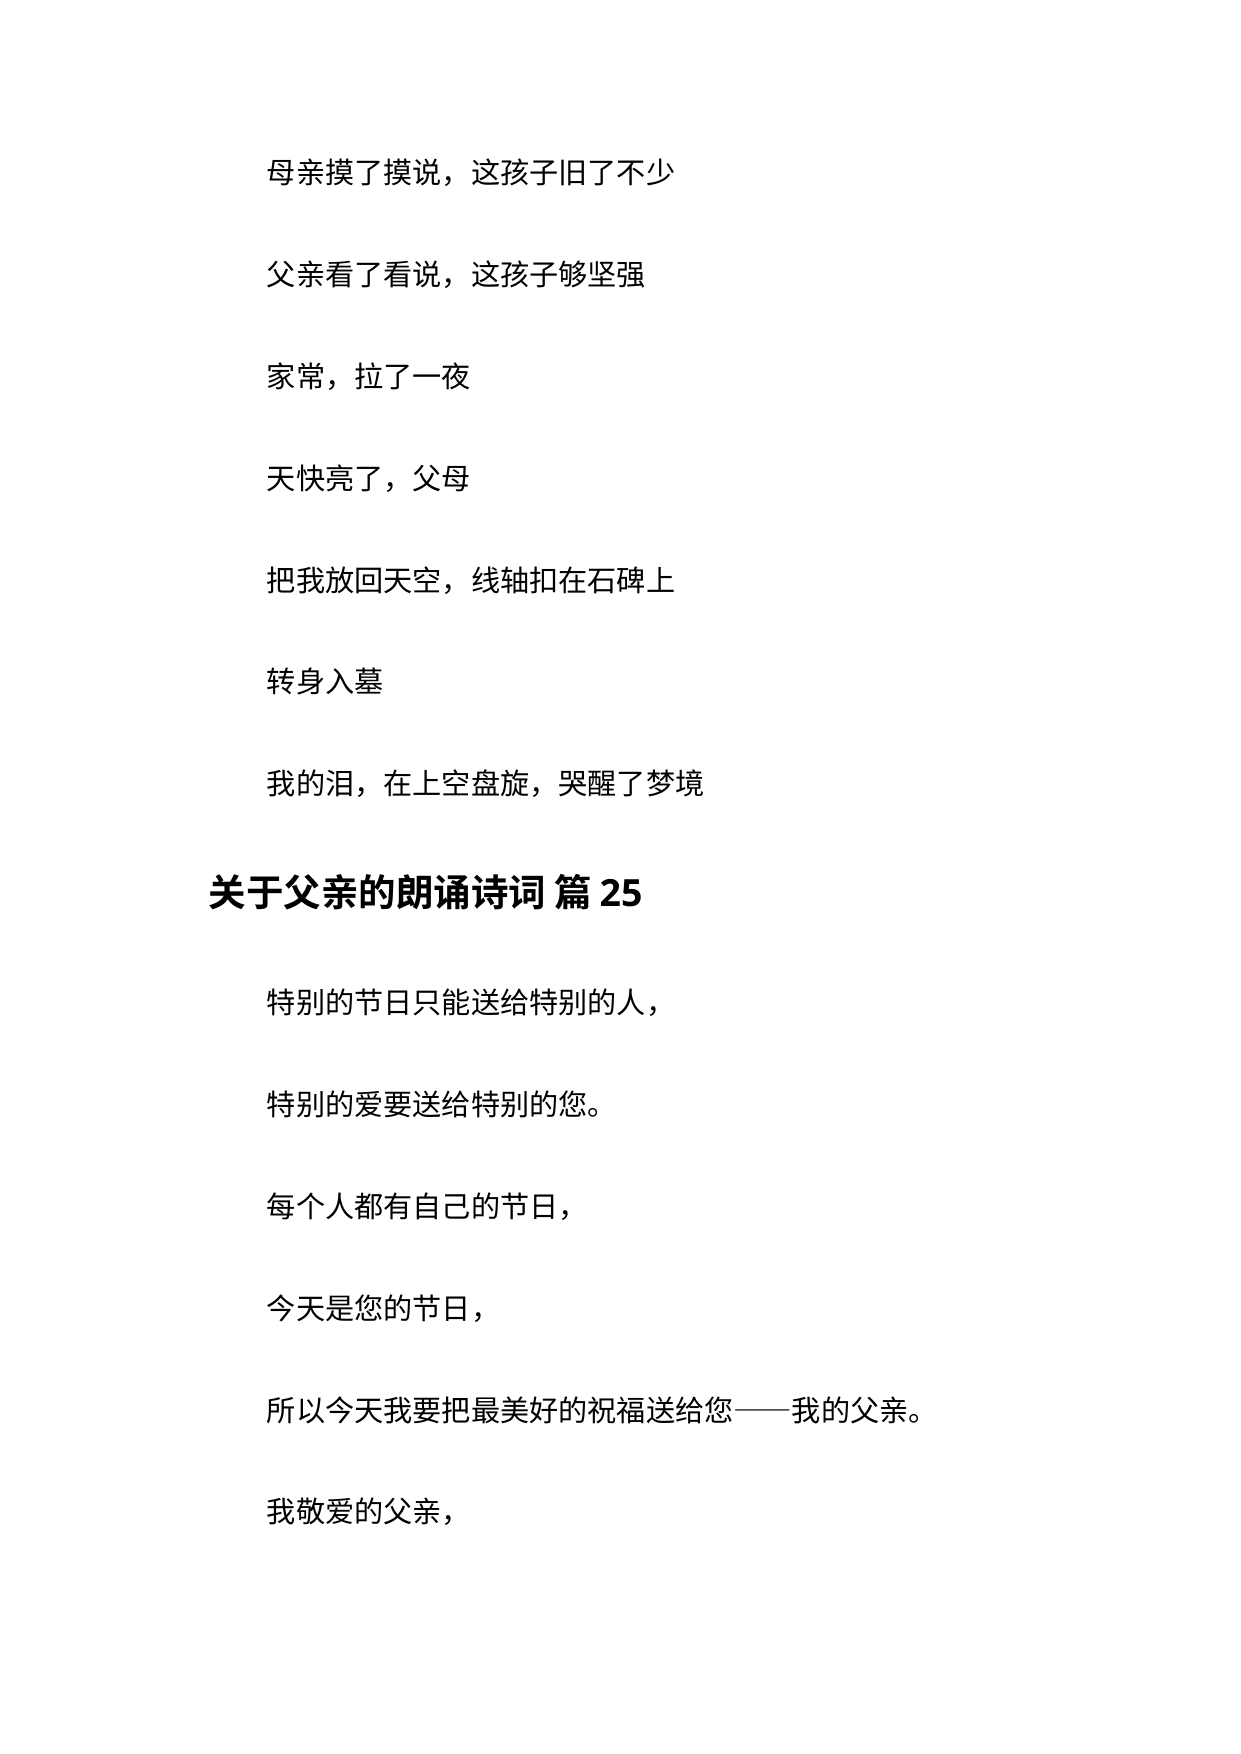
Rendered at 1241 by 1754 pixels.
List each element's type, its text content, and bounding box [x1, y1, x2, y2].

text 我敬爱的父亲， [150, 1489, 1090, 1531]
text 关于父亲的朗诵诗词 篇25 [150, 862, 1090, 917]
text 今天是您的节日， [150, 1285, 1090, 1328]
text 转身入墓 [150, 659, 1090, 701]
text 所以今天我要把最美好的祝福送给您——我的父亲。 [150, 1387, 1090, 1429]
text 父亲看了看说，这孩子够坚强 [150, 252, 1090, 294]
text 母亲摸了摸说，这孩子旧了不少 [150, 150, 1090, 192]
text 家常，拉了一夜 [150, 353, 1090, 396]
text 特别的爱要送给特别的您。 [150, 1082, 1090, 1124]
text 把我放回天空，线轴扣在石碑上 [150, 557, 1090, 599]
text 天快亮了，父母 [150, 455, 1090, 498]
text 我的泪，在上空盘旋，哭醒了梦境 [150, 761, 1090, 803]
text 每个人都有自己的节日， [150, 1183, 1090, 1226]
text 特别的节日只能送给特别的人， [150, 980, 1090, 1022]
